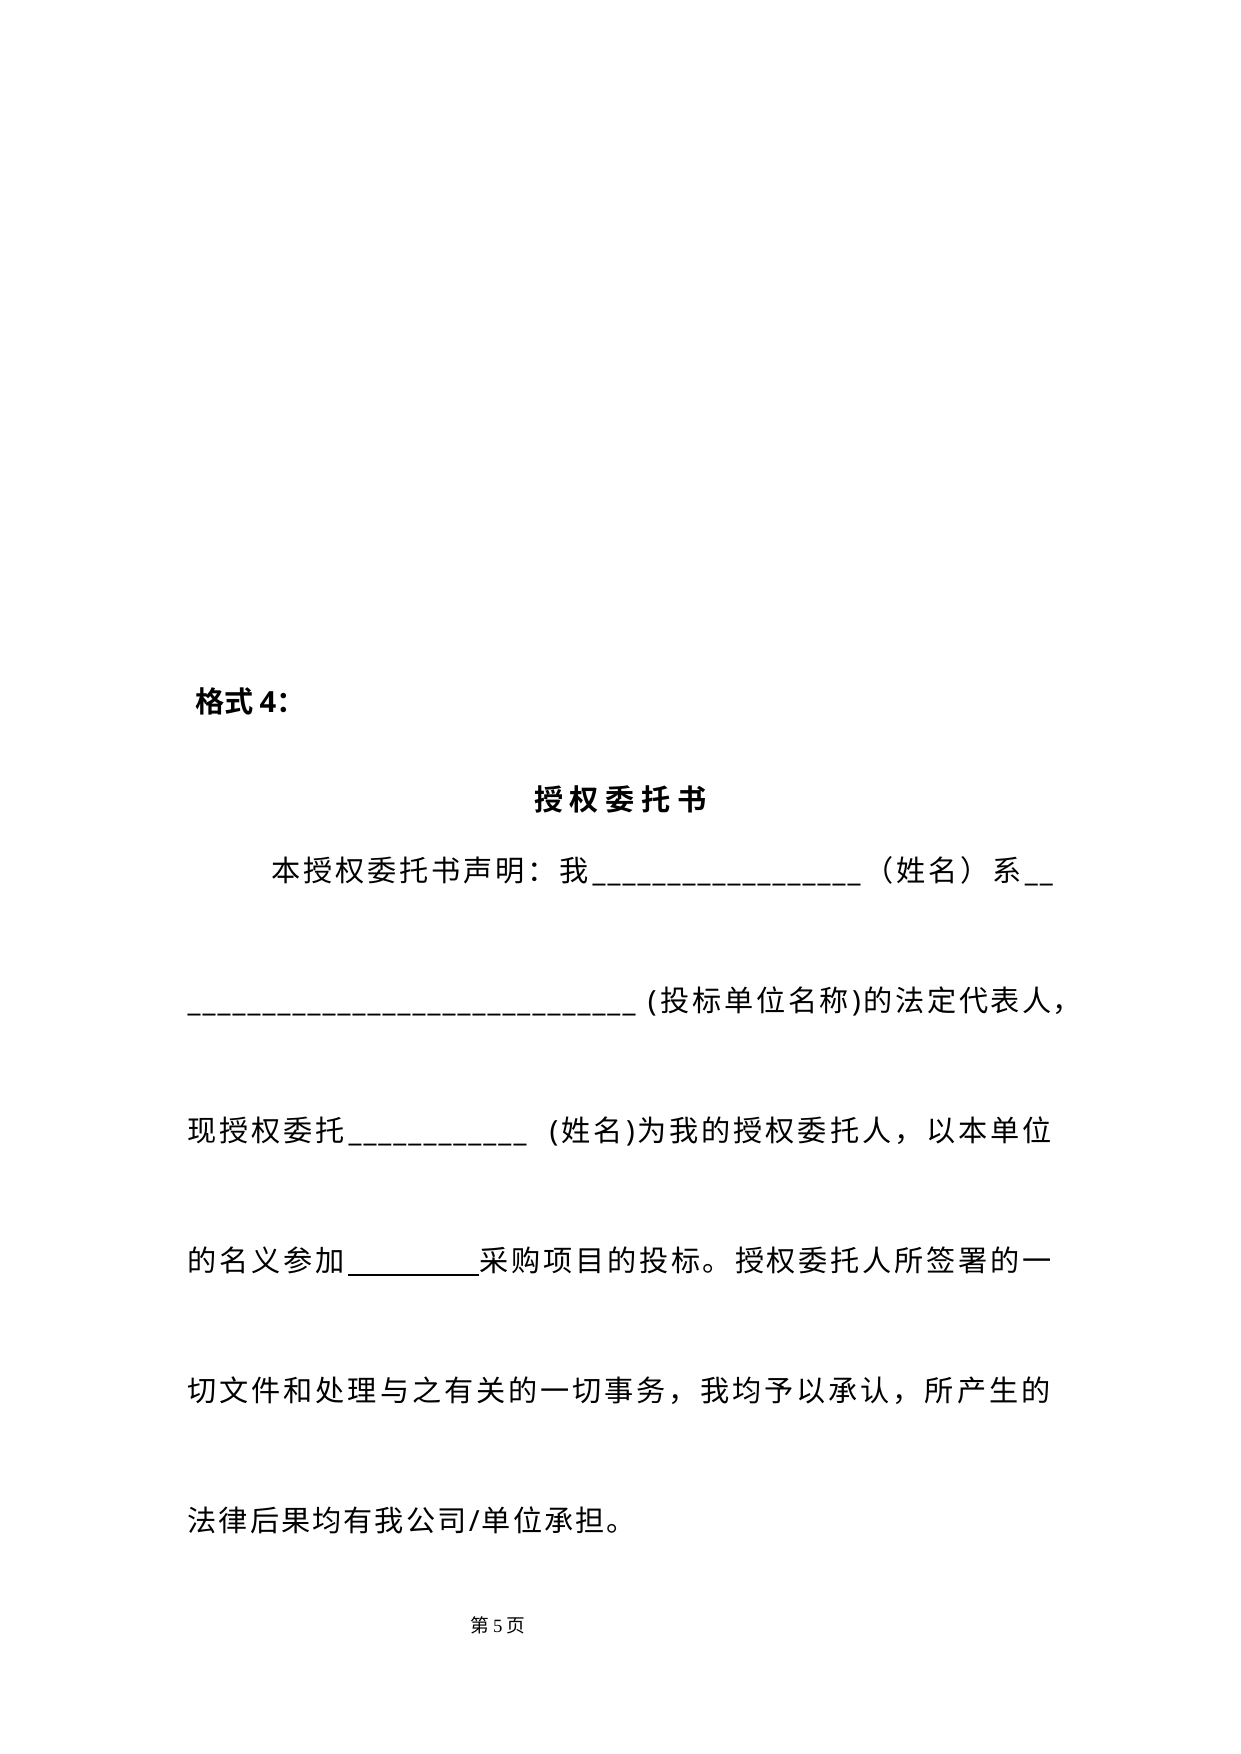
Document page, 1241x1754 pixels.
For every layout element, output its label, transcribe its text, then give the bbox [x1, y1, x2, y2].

text 授 权 委 托 书 [187, 770, 1053, 820]
text 格式4： [187, 668, 1037, 733]
text 本授权委托书声明：我__________________（姓名）系________________________________ (投标单位名称)的法定代表人，现授权委托____________ (姓名)为我的授权委托人，以本单位的名义参加 采购项目的投标。授权委托人所签署的一切文件和处理与之有关的一切事务，我均予以承认，所产生的法律后果均有我公司/单位承担。 [187, 836, 1053, 1551]
